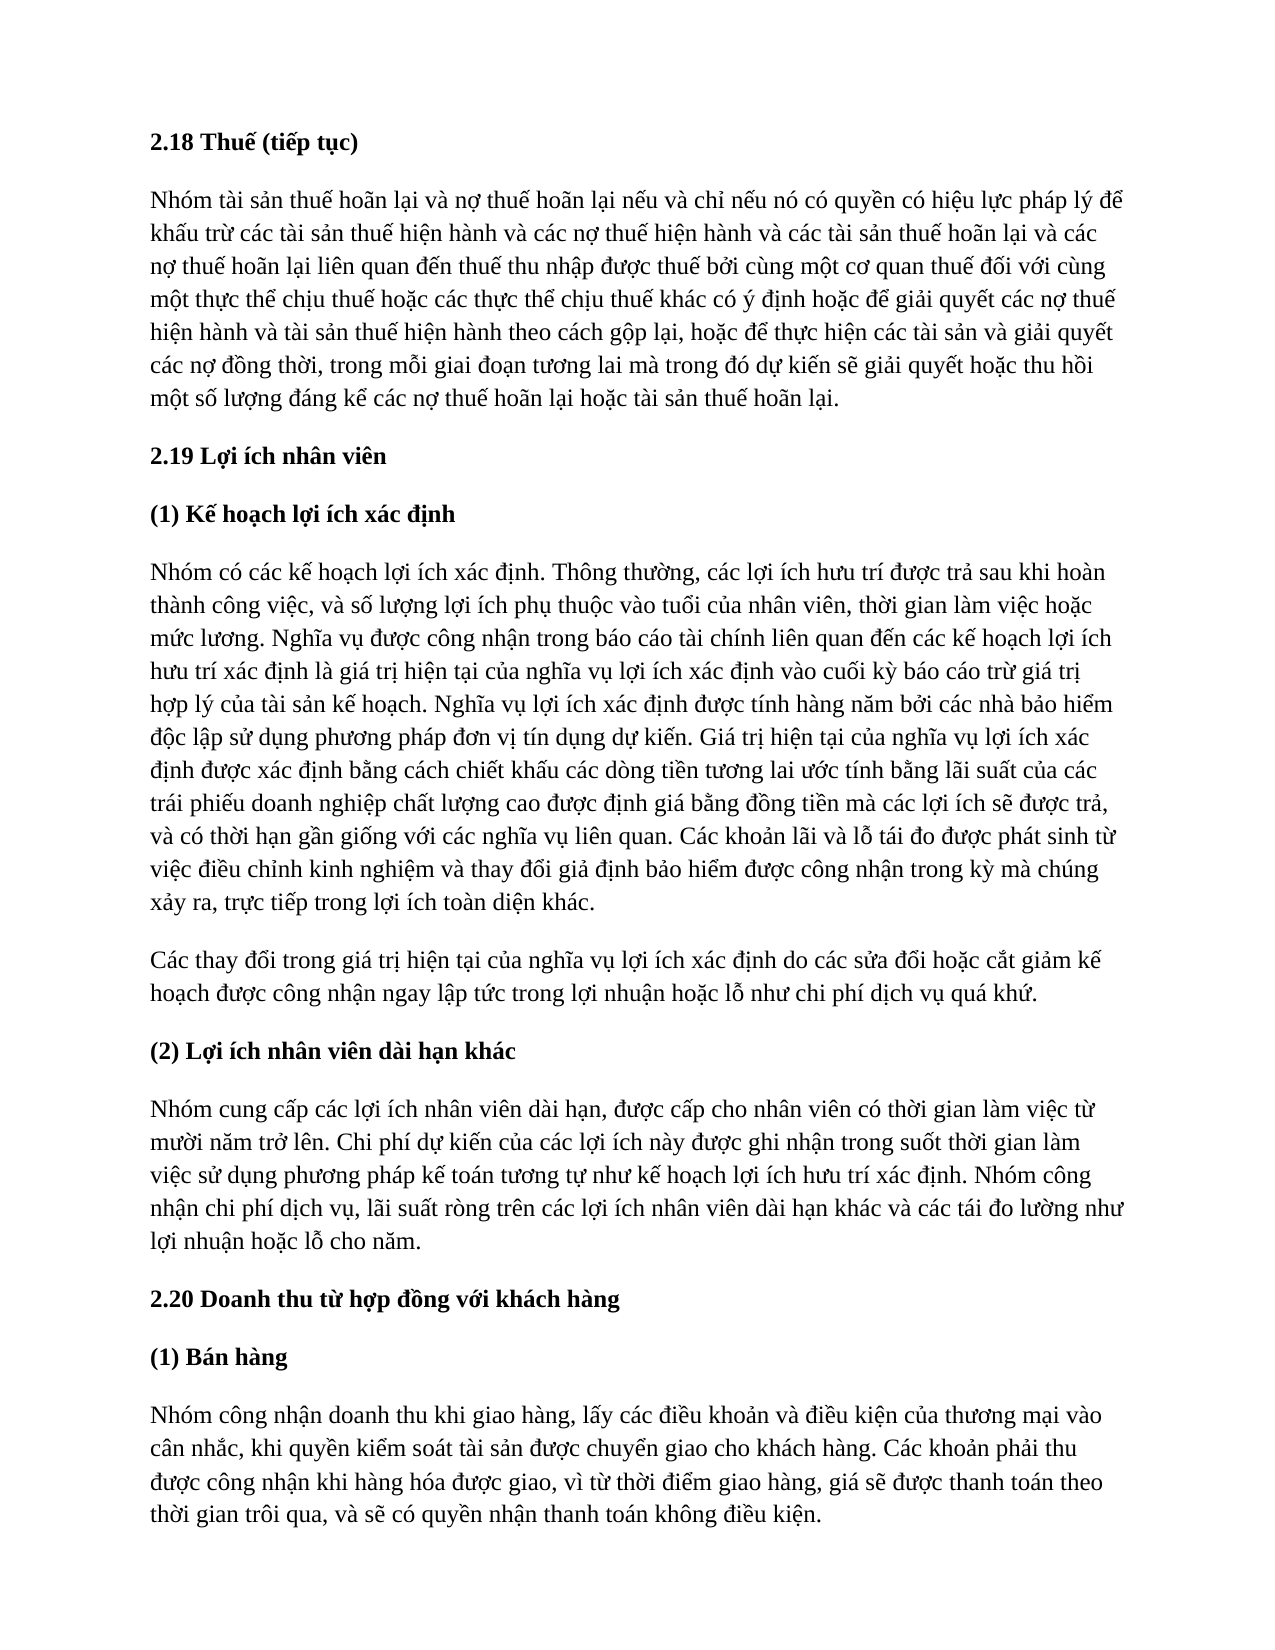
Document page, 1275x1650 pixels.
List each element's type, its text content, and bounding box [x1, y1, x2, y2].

text 2.19 Lợi ích nhân viên [150, 441, 1125, 470]
text (1) Kế hoạch lợi ích xác định [150, 499, 1125, 528]
text 2.18 Thuế (tiếp tục) [150, 127, 1125, 156]
text (1) Bán hàng [150, 1342, 1125, 1371]
text 2.20 Doanh thu từ hợp đồng với khách hàng [150, 1284, 1125, 1313]
text (2) Lợi ích nhân viên dài hạn khác [150, 1036, 1125, 1065]
text Nhóm tài sản thuế hoãn lại và nợ thuế hoãn lại nếu và chỉ nếu nó có quyền có hiệu lực pháp lý để khấu trừ các tài sản thuế hiện hành và các nợ thuế hiện hành và các tài sản thuế hoãn lại và các nợ thuế hoãn lại liên quan đến thuế thu nhập được thuế bởi cùng một cơ quan thuế đối với cùng một thực thể chịu thuế hoặc các thực thể chịu thuế khác có ý định hoặc để giải quyết các nợ thuế hiện hành và tài sản thuế hiện hành theo cách gộp lại, hoặc để thực hiện các tài sản và giải quyết các nợ đồng thời, trong mỗi giai đoạn tương lai mà trong đó dự kiến sẽ giải quyết hoặc thu hồi một số lượng đáng kể các nợ thuế hoãn lại hoặc tài sản thuế hoãn lại. [150, 185, 1125, 412]
text Nhóm cung cấp các lợi ích nhân viên dài hạn, được cấp cho nhân viên có thời gian làm việc từ mười năm trở lên. Chi phí dự kiến của các lợi ích này được ghi nhận trong suốt thời gian làm việc sử dụng phương pháp kế toán tương tự như kế hoạch lợi ích hưu trí xác định. Nhóm công nhận chi phí dịch vụ, lãi suất ròng trên các lợi ích nhân viên dài hạn khác và các tái đo lường như lợi nhuận hoặc lỗ cho năm. [150, 1094, 1125, 1255]
text Nhóm công nhận doanh thu khi giao hàng, lấy các điều khoản và điều kiện của thương mại vào cân nhắc, khi quyền kiểm soát tài sản được chuyển giao cho khách hàng. Các khoản phải thu được công nhận khi hàng hóa được giao, vì từ thời điểm giao hàng, giá sẽ được thanh toán theo thời gian trôi qua, và sẽ có quyền nhận thanh toán không điều kiện. [150, 1401, 1125, 1528]
text Các thay đổi trong giá trị hiện tại của nghĩa vụ lợi ích xác định do các sửa đổi hoặc cắt giảm kế hoạch được công nhận ngay lập tức trong lợi nhuận hoặc lỗ như chi phí dịch vụ quá khứ. [150, 945, 1125, 1007]
text Nhóm có các kế hoạch lợi ích xác định. Thông thường, các lợi ích hưu trí được trả sau khi hoàn thành công việc, và số lượng lợi ích phụ thuộc vào tuổi của nhân viên, thời gian làm việc hoặc mức lương. Nghĩa vụ được công nhận trong báo cáo tài chính liên quan đến các kế hoạch lợi ích hưu trí xác định là giá trị hiện tại của nghĩa vụ lợi ích xác định vào cuối kỳ báo cáo trừ giá trị hợp lý của tài sản kế hoạch. Nghĩa vụ lợi ích xác định được tính hàng năm bởi các nhà bảo hiểm độc lập sử dụng phương pháp đơn vị tín dụng dự kiến. Giá trị hiện tại của nghĩa vụ lợi ích xác định được xác định bằng cách chiết khấu các dòng tiền tương lai ước tính bằng lãi suất của các trái phiếu doanh nghiệp chất lượng cao được định giá bằng đồng tiền mà các lợi ích sẽ được trả, và có thời hạn gần giống với các nghĩa vụ liên quan. Các khoản lãi và lỗ tái đo được phát sinh từ việc điều chỉnh kinh nghiệm và thay đổi giả định bảo hiểm được công nhận trong kỳ mà chúng xảy ra, trực tiếp trong lợi ích toàn diện khác. [150, 557, 1125, 916]
